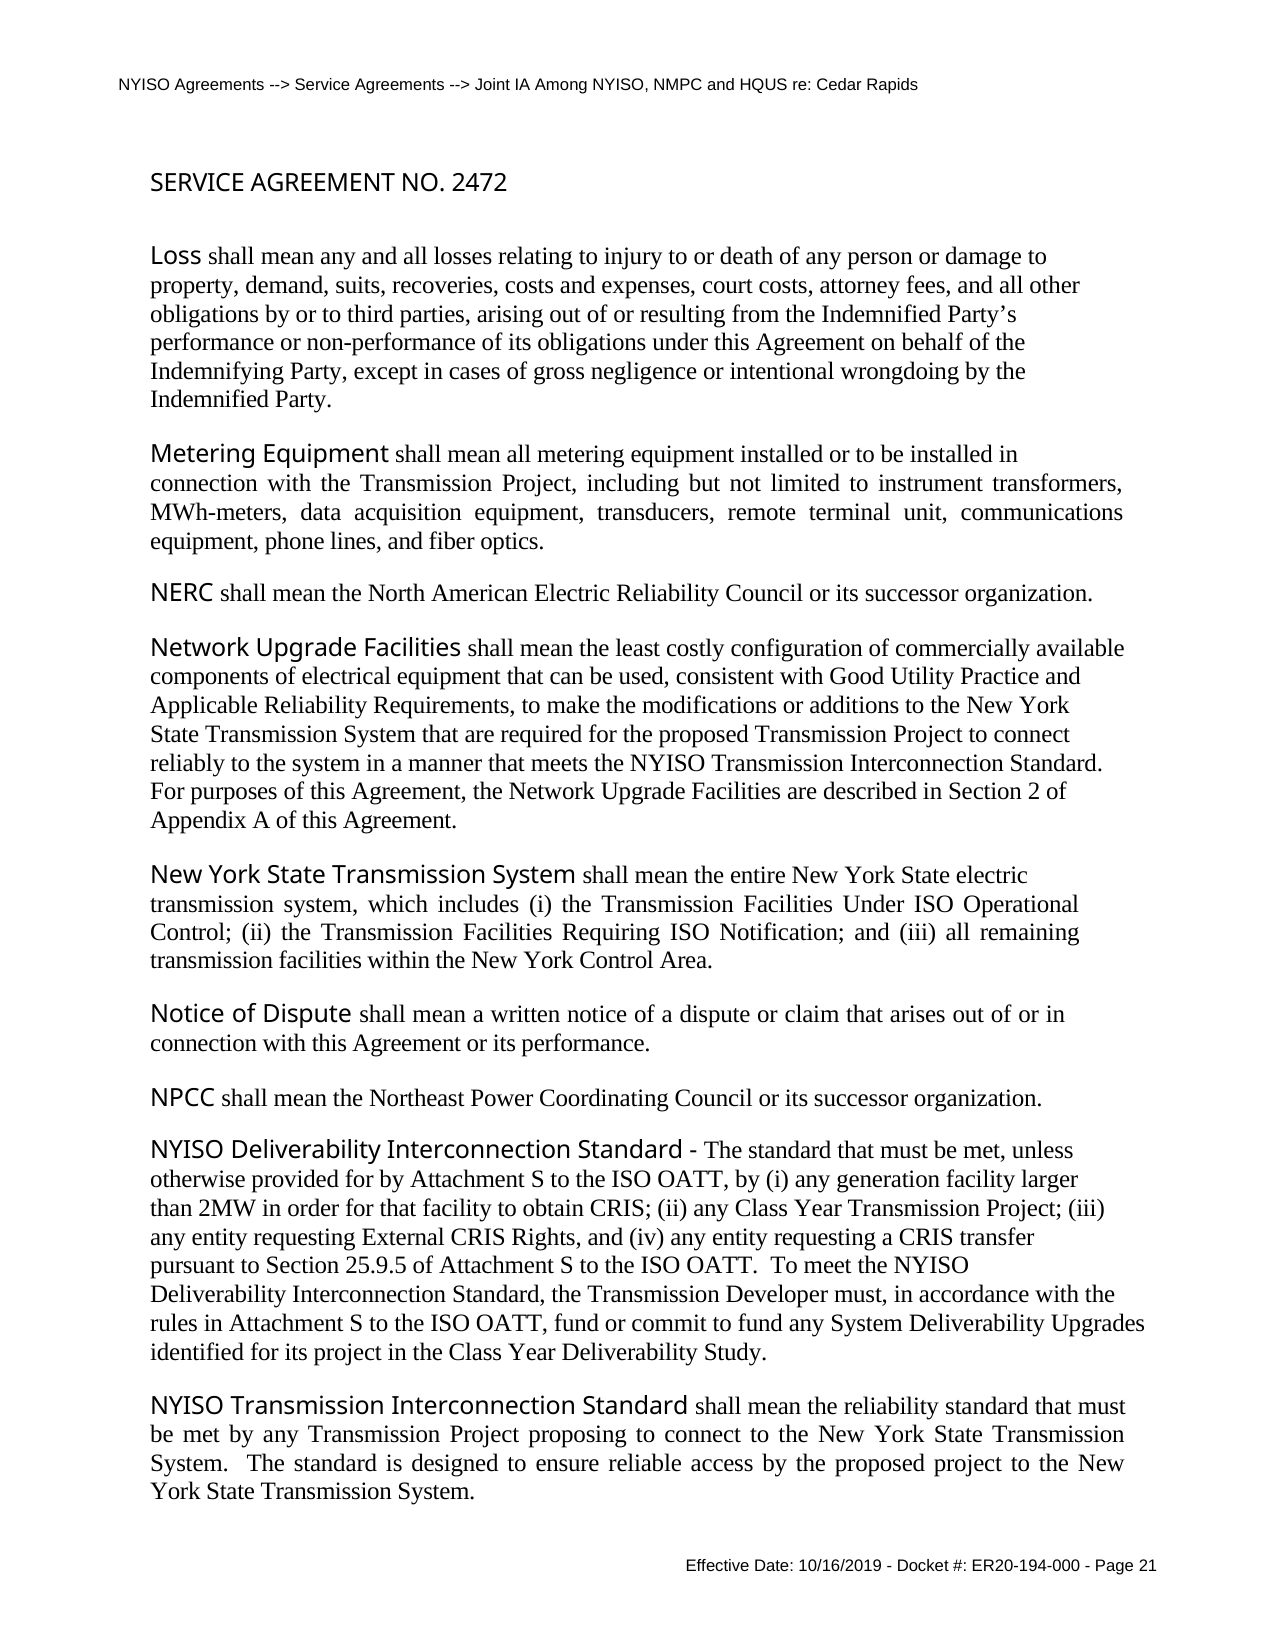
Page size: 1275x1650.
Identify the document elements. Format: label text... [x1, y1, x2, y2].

text Metering Equipment shall mean all metering equipment installed or to be installed in [150, 439, 1275, 468]
text Notice of Dispute shall mean a written notice of a dispute or claim that arises out of or in connection with this Agreement or its performance. [150, 999, 1066, 1058]
text than 2MW in order for that facility to obtain CRIS; (ii) any Class Year Transmission Project; (iii) any entity requesting External CRIS Rights, and (iv) any entity requesting a CRIS transfer pursuant to Section 25.9.5 of Attachment S to the ISO OATT. To meet the NYISO Deliverability Interconnection Standard, the Transmission Developer must, in accordance with the rules in Attachment S to the ISO OATT, fund or commit to fund any System Deliverability Upgrades identified for its project in the Class Year Deliverability Study. [150, 1193, 1145, 1366]
text Appendix A of this Agreement. [150, 806, 1275, 835]
text NYISO Transmission Interconnection Standard shall mean the reliability standard that must be met by any Transmission Project proposing to connect to the New York State Transmission System. The standard is designed to ensure reliable access by the proposed project to the New York State Transmission System. [150, 1392, 1126, 1506]
text NERC shall mean the North American Electric Reliability Council or its successor organization. [150, 579, 1275, 608]
text NYISO Deliverability Interconnection Standard - The standard that must be met, unless [150, 1135, 1275, 1164]
text Loss shall mean any and all losses relating to injury to or death of any person or damage to [150, 241, 1275, 270]
text NPCC shall mean the Northeast Power Coordinating Council or its successor organization. [150, 1083, 1275, 1112]
text transmission system, which includes (i) the Transmission Facilities Under ISO Operational Control; (ii) the Transmission Facilities Requiring ISO Notification; and (iii) all remaining transmission facilities within the New York Control Area. [150, 890, 1080, 974]
text otherwise provided for by Attachment S to the ISO OATT, by (i) any generation facility larger [150, 1164, 1275, 1193]
text Network Upgrade Facilities shall mean the least costly configuration of commercially available components of electrical equipment that can be used, consistent with Good Utility Practice and Applicable Reliability Requirements, to make the modifications or additions to the New York State Transmission System that are required for the proposed Transmission Project to connect reliably to the system in a manner that meets the NYISO Transmission Interconnection Standard. For purposes of this Agreement, the Network Upgrade Facilities are described in Section 2 of [150, 633, 1142, 806]
text New York State Transmission System shall mean the entire New York State electric [150, 860, 1275, 889]
text property, demand, suits, recoveries, costs and expenses, court costs, attorney fees, and all other obligations by or to third parties, arising out of or resulting from the Indemnified Party’s performance or non-performance of its obligations under this Agreement on behalf of the Indemnifying Party, except in cases of gross negligence or intentional wrongdoing by the Indemnified Party. [150, 270, 1120, 414]
text SERVICE AGREEMENT NO. 2472 [150, 168, 1275, 197]
text connection with the Transmission Project, including but not limited to instrument transformers, MWh-meters, data acquisition equipment, transducers, remote terminal unit, communications equipment, phone lines, and fiber optics. [150, 468, 1123, 556]
